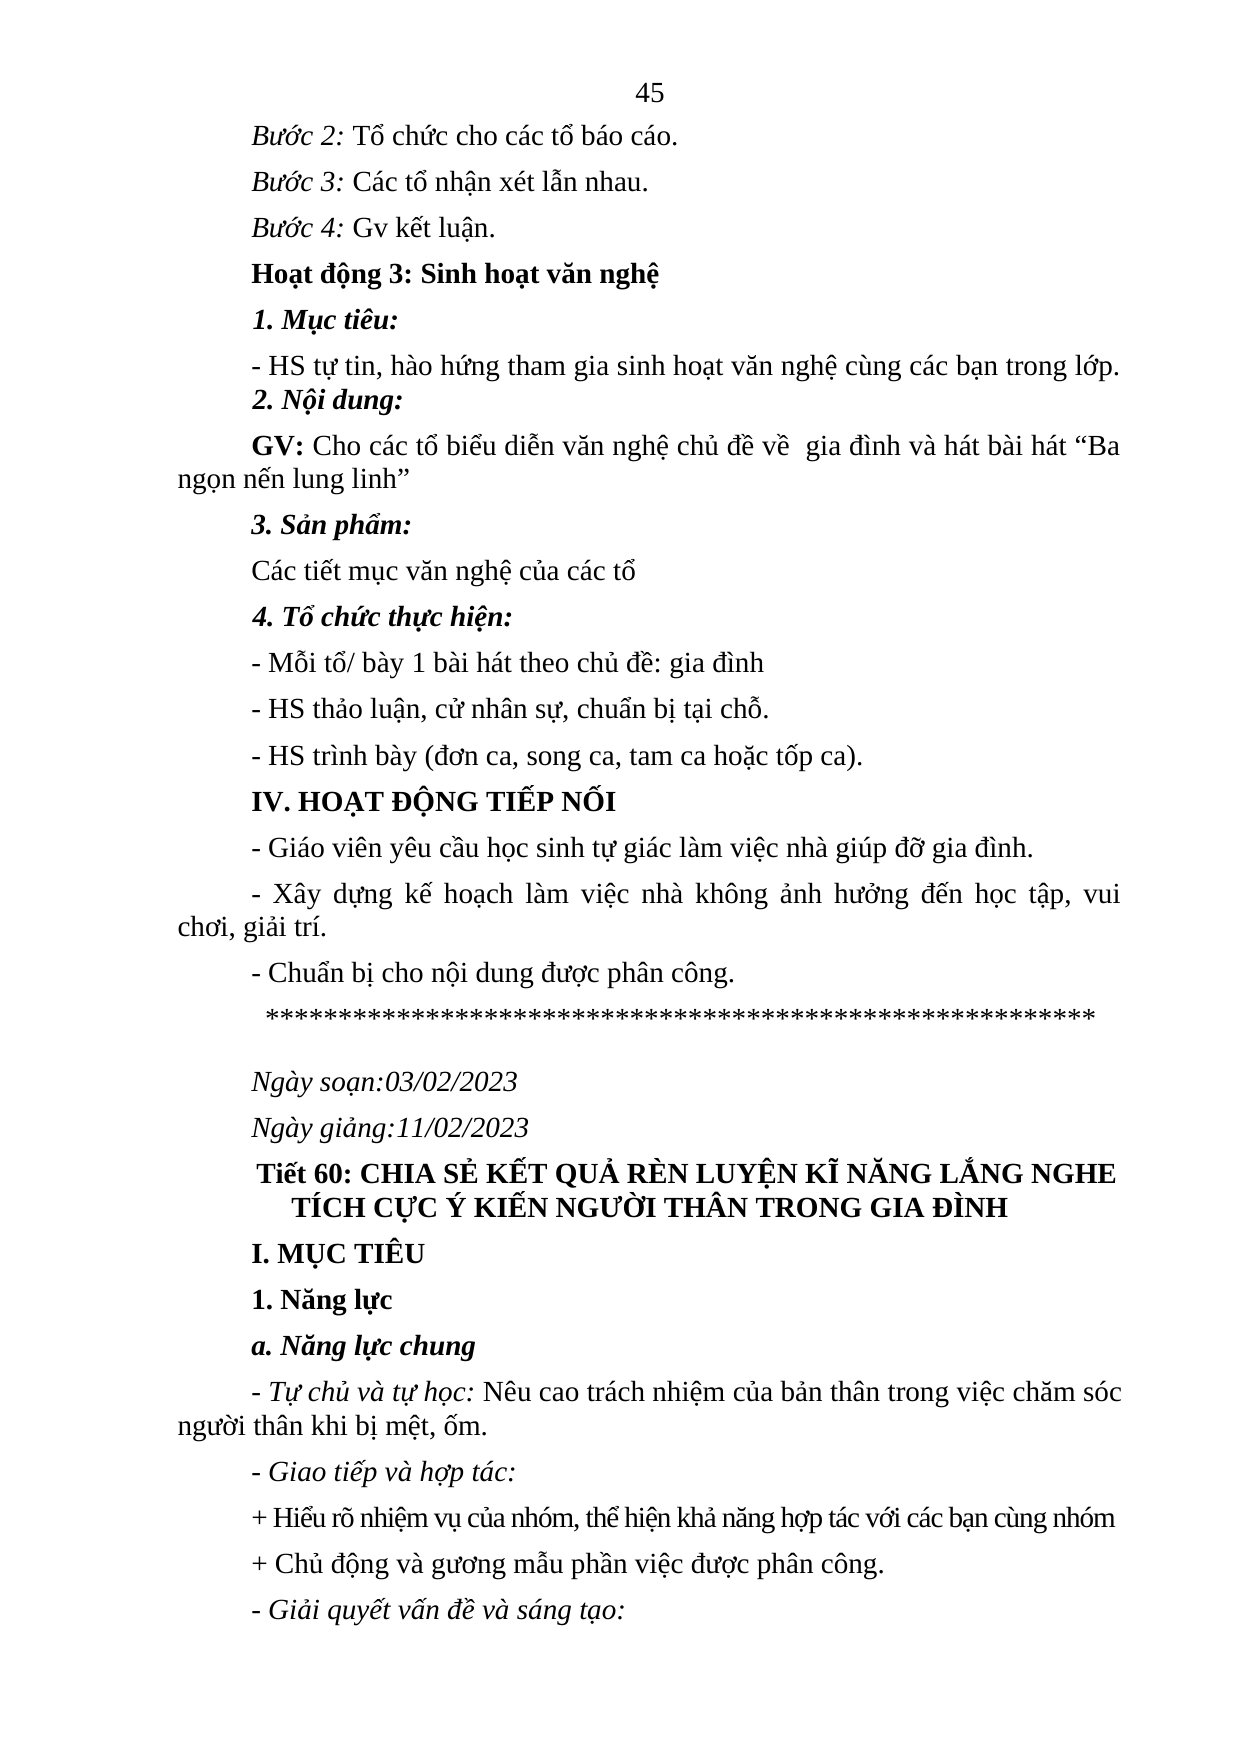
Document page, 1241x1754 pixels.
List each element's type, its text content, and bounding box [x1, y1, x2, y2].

text IV. HOẠT ĐỘNG TIẾP NỐI [177, 784, 1122, 817]
text - HS trình bày (đơn ca, song ca, tam ca hoặc tốp ca). [177, 738, 1122, 771]
text Bước 2: Tổ chức cho các tổ báo cáo. [177, 118, 1122, 152]
text Hoạt động 3: Sinh hoạt văn nghệ [177, 256, 1122, 290]
text I. MỤC TIÊU [177, 1236, 1122, 1269]
text Bước 3: Các tổ nhận xét lẫn nhau. [177, 164, 1122, 198]
text + Hiểu rõ nhiệm vụ của nhóm, thể hiện khả năng hợp tác với các bạn cùng nhóm [177, 1500, 1122, 1533]
text Các tiết mục văn nghệ của các tổ [177, 553, 1122, 587]
text - Chuẩn bị cho nội dung được phân công. [177, 955, 1122, 989]
text + Chủ động và gương mẫu phần việc được phân công. [177, 1546, 1122, 1579]
text Bước 4: Gv kết luận. [177, 210, 1122, 244]
text 1. Năng lực [177, 1282, 1122, 1316]
text Ngày soạn:03/02/2023 [177, 1064, 1122, 1098]
text - Giải quyết vấn đề và sáng tạo: [251, 1592, 1122, 1625]
text - Mỗi tổ/ bày 1 bài hát theo chủ đề: gia đình [177, 646, 1122, 679]
text - HS thảo luận, cử nhân sự, chuẩn bị tại chỗ. [177, 692, 1122, 725]
text 4. Tổ chức thực hiện: [177, 599, 1122, 633]
text Ngày giảng:11/02/2023 [177, 1110, 1122, 1144]
text 1. Mục tiêu: [177, 302, 1122, 336]
text - Giao tiếp và hợp tác: [177, 1454, 1122, 1487]
text - HS tự tin, hào hứng tham gia sinh hoạt văn nghệ cùng các bạn trong lớp. 2. Nội dung: [177, 348, 1122, 415]
text a. Năng lực chung [177, 1328, 1122, 1362]
text ********************************************************* [177, 1001, 1122, 1035]
text GV: Cho các tổ biểu diễn văn nghệ chủ đề về gia đình và hát bài hát “Ba ngọn nến lung linh” [177, 428, 1122, 495]
text Tiết 60: CHIA SẺ KẾT QUẢ RÈN LUYỆN KĨ NĂNG LẮNG NGHE TÍCH CỰC Ý KIẾN NGƯỜI THÂN TRONG GIA ĐÌNH [177, 1156, 1122, 1223]
text - Tự chủ và tự học: Nêu cao trách nhiệm của bản thân trong việc chăm sóc người thân khi bị mệt, ốm. [177, 1374, 1122, 1441]
text 3. Sản phẩm: [177, 507, 1122, 541]
text - Giáo viên yêu cầu học sinh tự giác làm việc nhà giúp đỡ gia đình. [177, 830, 1122, 863]
text - Xây dựng kế hoạch làm việc nhà không ảnh hưởng đến học tập, vui chơi, giải trí. [177, 876, 1122, 943]
